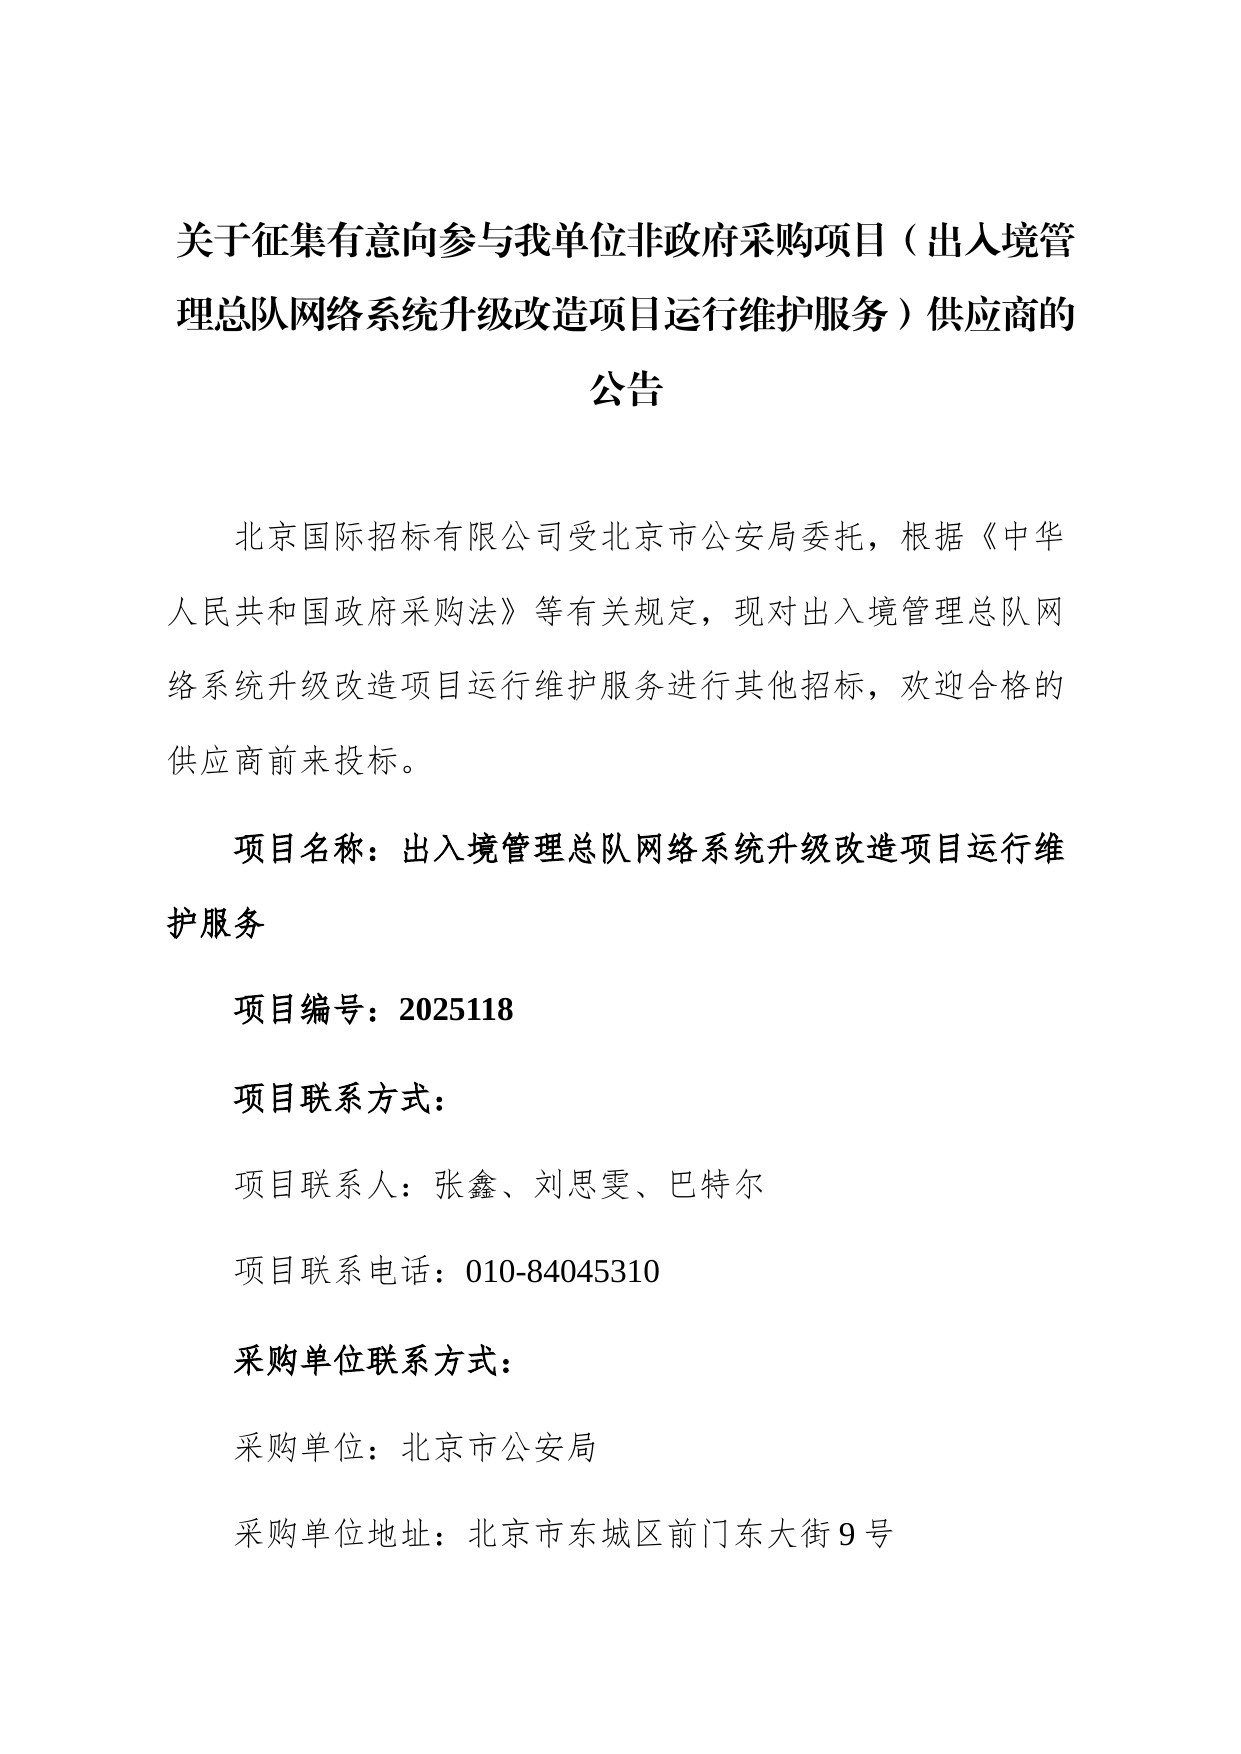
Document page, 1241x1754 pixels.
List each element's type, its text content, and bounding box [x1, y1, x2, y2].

text 采购单位联系方式： [165, 1325, 1087, 1390]
text 项目联系人：张鑫、刘思雯、巴特尔 [165, 1150, 1087, 1215]
text 关于征集有意向参与我单位非政府采购项目（出入境管理总队网络系统升级改造项目运行维护服务）供应商的公告 [165, 209, 1087, 423]
text 项目编号：2025118 [165, 975, 1087, 1040]
text 项目联系电话：010-84045310 [165, 1237, 1087, 1302]
text 项目联系方式： [165, 1063, 1087, 1128]
text 采购单位：北京市公安局 [165, 1412, 1087, 1477]
text 采购单位地址：北京市东城区前门东大街9号 [165, 1500, 1087, 1565]
text 北京国际招标有限公司受北京市公安局委托，根据《中华人民共和国政府采购法》等有关规定，现对出入境管理总队网络系统升级改造项目运行维护服务进行其他招标，欢迎合格的供应商前来投标。 [165, 502, 1087, 791]
text 项目名称：出入境管理总队网络系统升级改造项目运行维护服务 [165, 813, 1087, 953]
